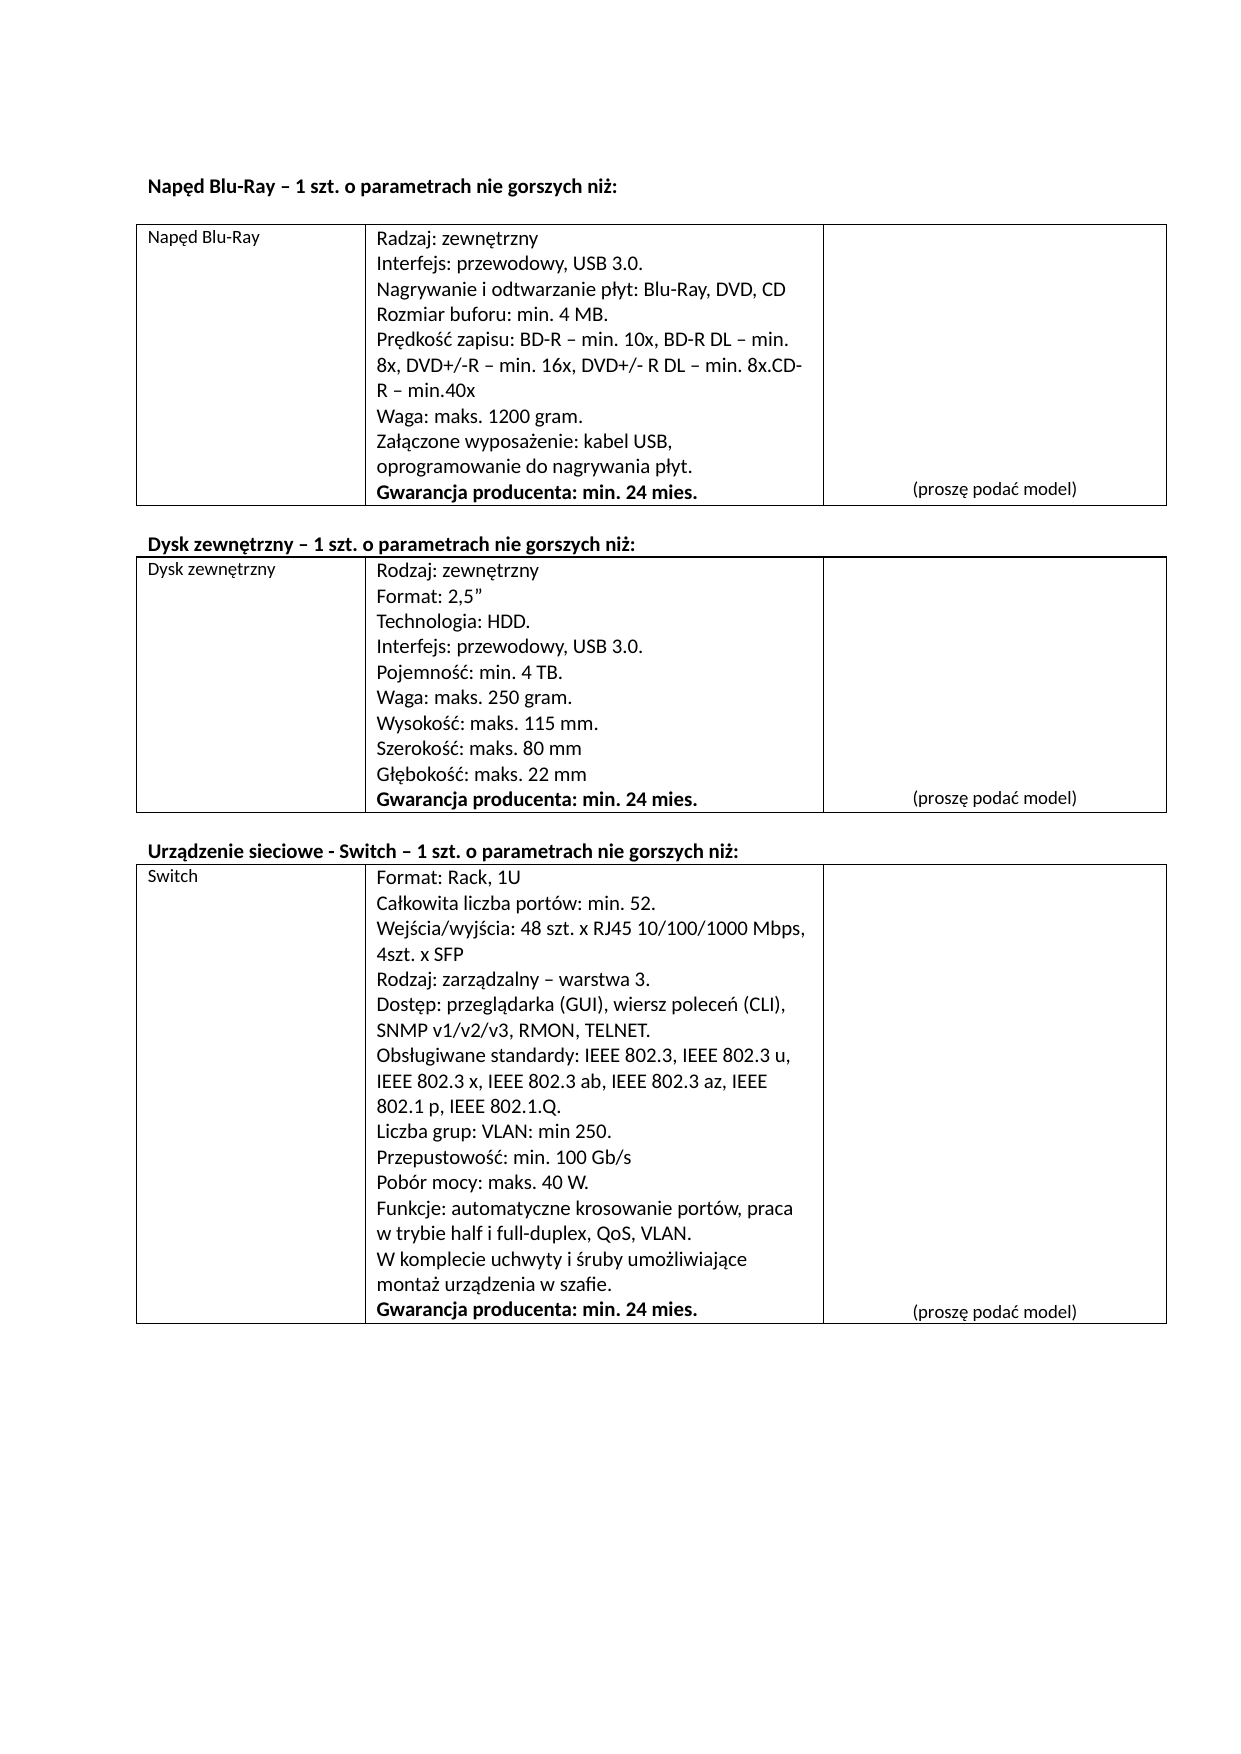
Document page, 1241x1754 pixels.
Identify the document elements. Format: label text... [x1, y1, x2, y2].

text Dysk zewnętrzny – 1 szt. o parametrach nie gorszych niż: [148, 531, 1093, 556]
text Urządzenie sieciowe - Switch – 1 szt. o parametrach nie gorszych niż: [148, 838, 1093, 863]
table_header (proszę podać model) [824, 225, 1166, 504]
table_header Rodzaj: zewnętrzny Format: 2,5” Technologia: HDD. Interfejs: przewodowy, USB 3.0. Pojemność: min. 4 TB. Waga: maks. 250 gram. Wysokość: maks. 115 mm. Szerokość: maks. 80 mm Głębokość: maks. 22 mm Gwarancja producenta: min. 24 mies. [366, 558, 823, 812]
table_header Napęd Blu-Ray [137, 225, 365, 504]
table_header Format: Rack, 1U Całkowita liczba portów: min. 52. Wejścia/wyjścia: 48 szt. x RJ45 10/100/1000 Mbps, 4szt. x SFP Rodzaj: zarządzalny – warstwa 3. Dostęp: przeglądarka (GUI), wiersz poleceń (CLI), SNMP v1/v2/v3, RMON, TELNET. Obsługiwane standardy: IEEE 802.3, IEEE 802.3 u, IEEE 802.3 x, IEEE 802.3 ab, IEEE 802.3 az, IEEE 802.1 p, IEEE 802.1.Q. Liczba grup: VLAN: min 250. Przepustowość: min. 100 Gb/s Pobór mocy: maks. 40 W. Funkcje: automatyczne krosowanie portów, praca w trybie half i full-duplex, QoS, VLAN. W komplecie uchwyty i śruby umożliwiające montaż urządzenia w szafie. Gwarancja producenta: min. 24 mies. [366, 865, 823, 1323]
table_header Dysk zewnętrzny [137, 558, 365, 812]
table_header (proszę podać model) [824, 865, 1166, 1323]
table_header Radzaj: zewnętrzny Interfejs: przewodowy, USB 3.0. Nagrywanie i odtwarzanie płyt: Blu-Ray, DVD, CD Rozmiar buforu: min. 4 MB. Prędkość zapisu: BD-R – min. 10x, BD-R DL – min. 8x, DVD+/-R – min. 16x, DVD+/- R DL – min. 8x.CD-R – min.40x Waga: maks. 1200 gram. Załączone wyposażenie: kabel USB, oprogramowanie do nagrywania płyt. Gwarancja producenta: min. 24 mies. [366, 225, 823, 504]
table_header Switch [137, 865, 365, 1323]
table_header (proszę podać model) [824, 558, 1166, 812]
text Napęd Blu-Ray – 1 szt. o parametrach nie gorszych niż: [148, 173, 1093, 198]
